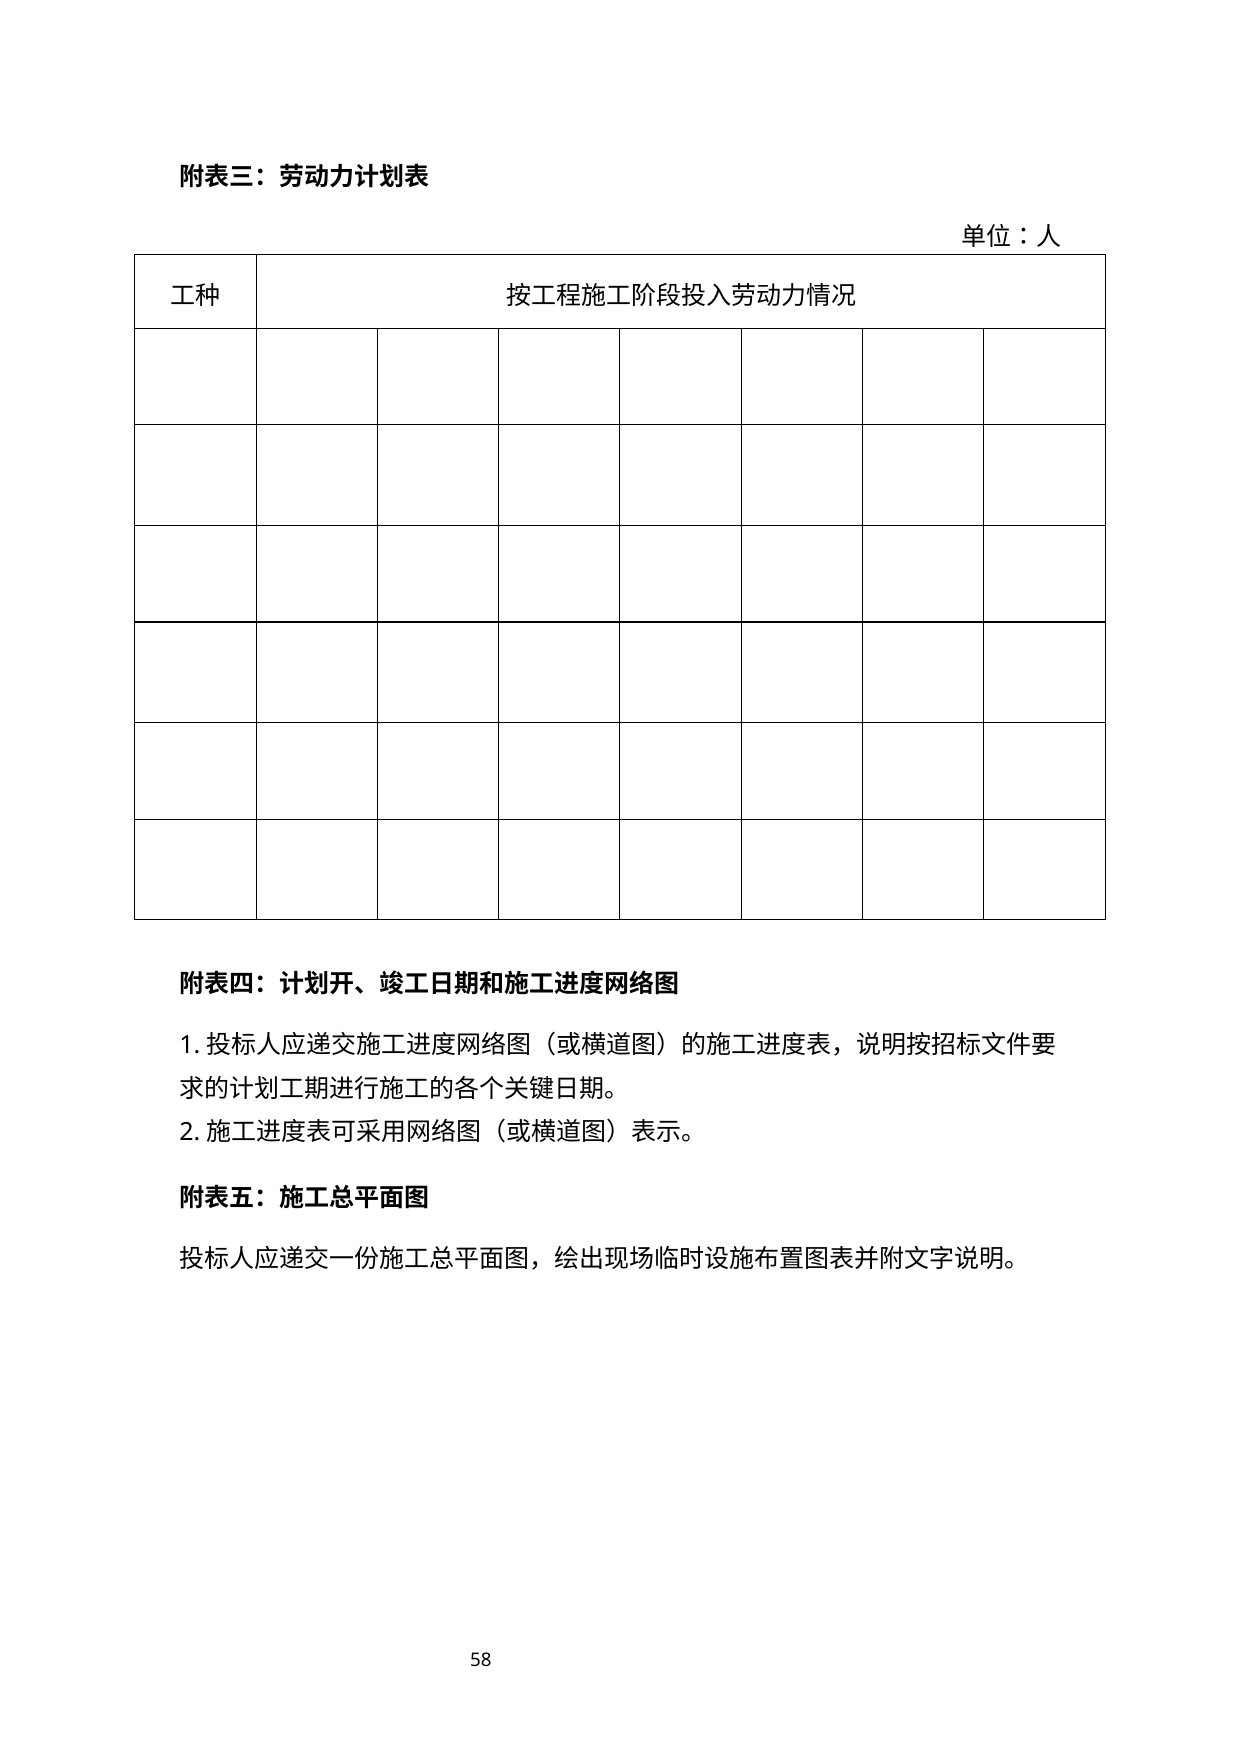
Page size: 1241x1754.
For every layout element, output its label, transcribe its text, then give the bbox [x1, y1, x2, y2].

table_cell [742, 723, 862, 818]
table_cell [135, 820, 256, 919]
table_cell [378, 425, 498, 525]
table_cell [620, 329, 741, 424]
table_cell [863, 425, 983, 525]
table_cell [742, 623, 862, 722]
table_cell [257, 723, 377, 818]
table_cell [984, 425, 1105, 525]
table_cell [984, 623, 1105, 722]
table_cell [863, 723, 983, 818]
table_cell [135, 329, 256, 424]
table_header 按工程施工阶段投入劳动力情况 [257, 255, 1105, 328]
table_cell [499, 820, 619, 919]
table_cell [135, 425, 256, 525]
table_cell [742, 329, 862, 424]
table_cell [984, 723, 1105, 818]
table_cell [378, 329, 498, 424]
table_cell [620, 820, 741, 919]
table_cell [984, 820, 1105, 919]
table_cell [620, 526, 741, 621]
table_cell [499, 329, 619, 424]
subtitle 附表四：计划开、竣工日期和施工进度网络图 [179, 964, 1061, 1000]
table_cell [378, 820, 498, 919]
text 单位：人 [179, 211, 1061, 254]
table_header 工种 [135, 255, 256, 328]
table_cell [257, 623, 377, 722]
table_cell [257, 526, 377, 621]
table_cell [863, 623, 983, 722]
table_cell [742, 425, 862, 525]
text 2. 施工进度表可采用网络图（或横道图）表示。 [179, 1106, 1061, 1149]
table_cell [257, 820, 377, 919]
table_cell [984, 526, 1105, 621]
text 投标人应递交一份施工总平面图，绘出现场临时设施布置图表并附文字说明。 [179, 1232, 1061, 1276]
table_cell [499, 526, 619, 621]
table_cell [378, 526, 498, 621]
table_cell [499, 623, 619, 722]
table_cell [620, 623, 741, 722]
table_cell [742, 820, 862, 919]
table_cell [863, 820, 983, 919]
text 1. 投标人应递交施工进度网络图（或横道图）的施工进度表，说明按招标文件要求的计划工期进行施工的各个关键日期。 [179, 1018, 1061, 1106]
subtitle 附表五：施工总平面图 [179, 1178, 1061, 1214]
table_cell [499, 723, 619, 818]
table_cell [620, 723, 741, 818]
table_cell [378, 723, 498, 818]
table_cell [257, 425, 377, 525]
table_cell [984, 329, 1105, 424]
table_cell [135, 723, 256, 818]
table_cell [135, 526, 256, 621]
table_cell [135, 623, 256, 722]
table_cell [863, 329, 983, 424]
table_cell [742, 526, 862, 621]
table_cell [378, 623, 498, 722]
subtitle 附表三：劳动力计划表 [179, 156, 1061, 192]
table_cell [620, 425, 741, 525]
table_cell [863, 526, 983, 621]
table_cell [257, 329, 377, 424]
table_cell [499, 425, 619, 525]
